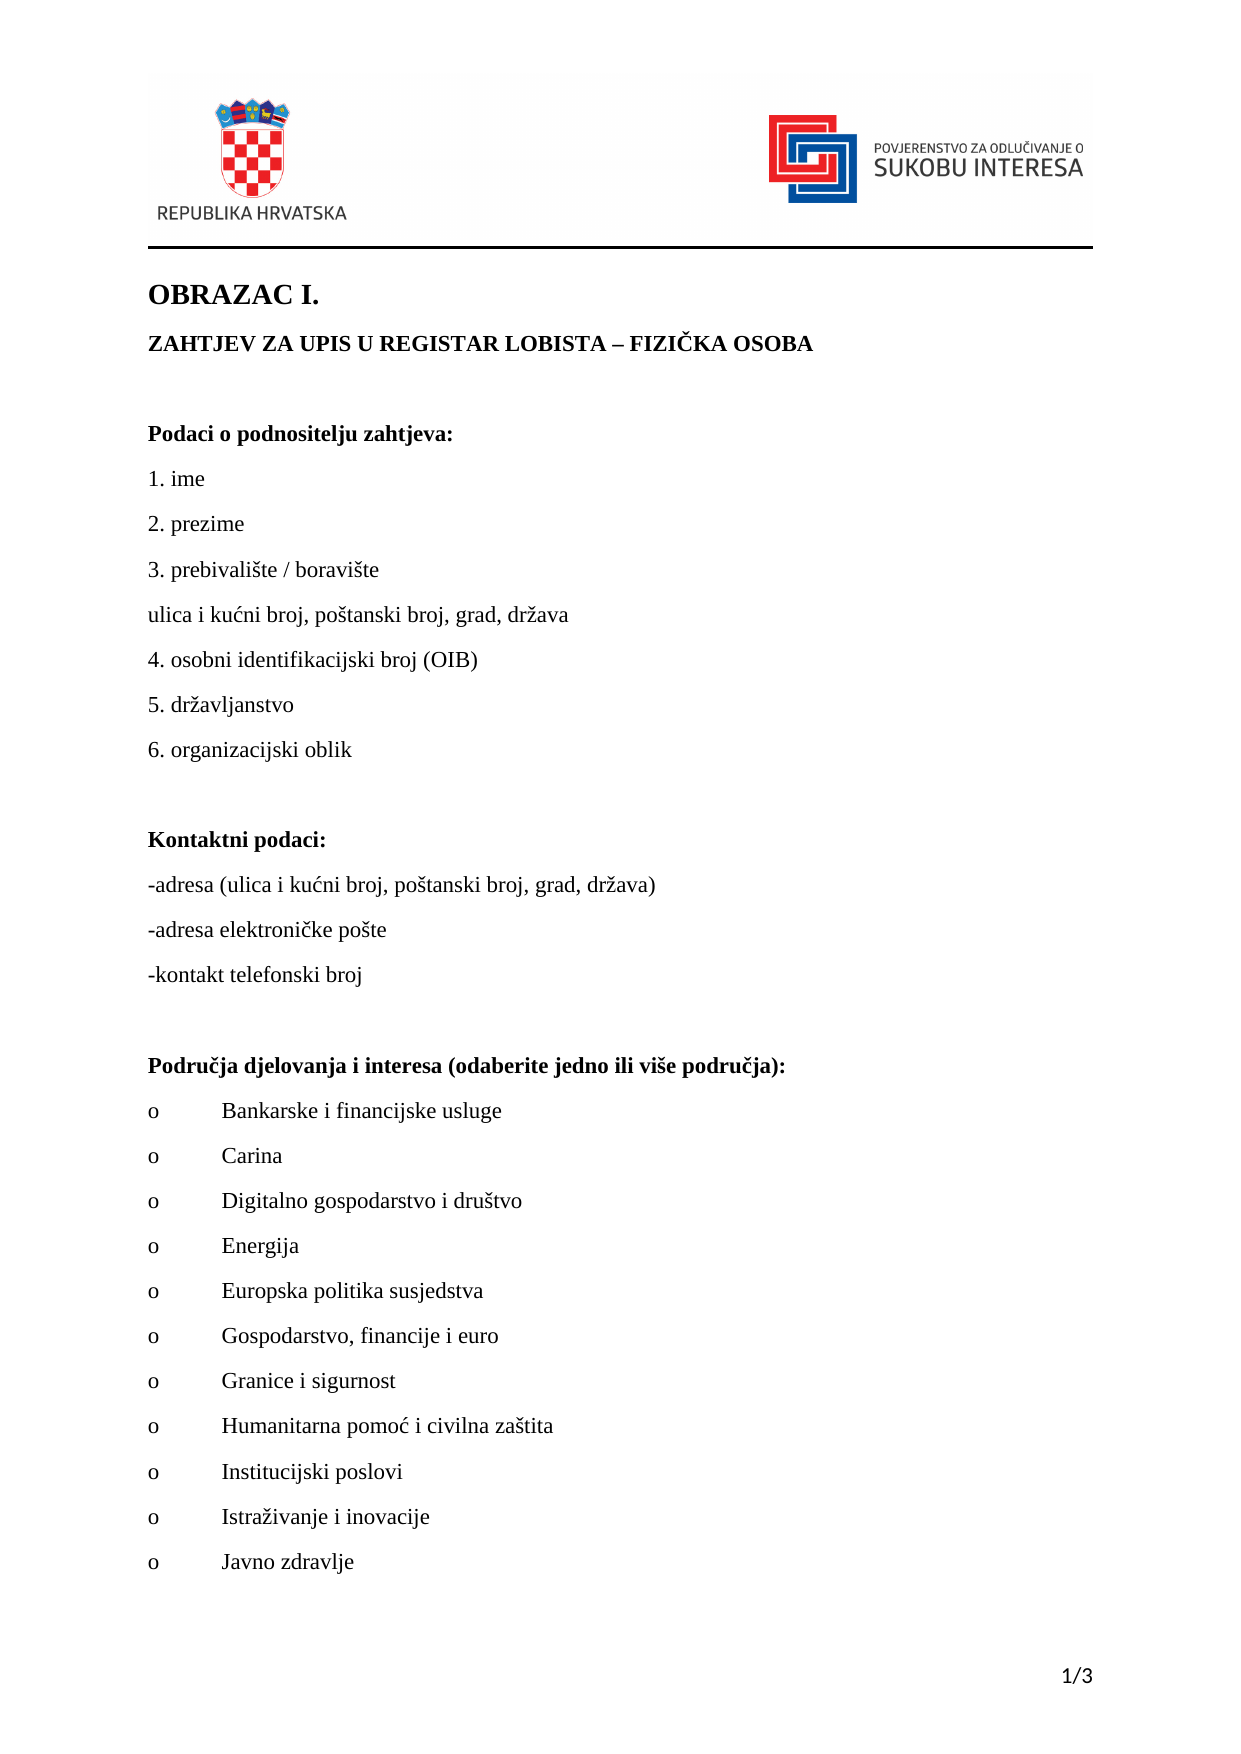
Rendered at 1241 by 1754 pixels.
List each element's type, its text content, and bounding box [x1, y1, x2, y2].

text o Javno zdravlje [148, 1548, 1093, 1574]
text -adresa elektroničke pošte [148, 916, 1093, 943]
text 6. organizacijski oblik [148, 736, 1093, 762]
text 3. prebivalište / boravište [148, 556, 1093, 582]
text Područja djelovanja i interesa (odaberite jedno ili više područja): [148, 1052, 1093, 1078]
picture [147, 73, 1093, 244]
text 1. ime [148, 465, 1093, 492]
text 4. osobni identifikacijski broj (OIB) [148, 646, 1093, 672]
text OBRAZAC I. [148, 277, 1093, 311]
text o Carina [148, 1142, 1093, 1168]
text 2. prezime [148, 511, 1093, 537]
text o Granice i sigurnost [148, 1367, 1093, 1394]
text o Europska politika susjedstva [148, 1277, 1093, 1304]
text -adresa (ulica i kućni broj, poštanski broj, grad, država) [148, 871, 1093, 898]
text Kontaktni podaci: [148, 826, 1093, 853]
text o Bankarske i financijske usluge [148, 1097, 1093, 1123]
text o Institucijski poslovi [148, 1458, 1093, 1484]
text o Energija [148, 1232, 1093, 1258]
text Podaci o podnositelju zahtjeva: [148, 420, 1093, 447]
text o Digitalno gospodarstvo i društvo [148, 1187, 1093, 1213]
text -kontakt telefonski broj [148, 962, 1093, 988]
text ZAHTJEV ZA UPIS U REGISTAR LOBISTA – FIZIČKA OSOBA [148, 330, 1093, 356]
text ulica i kućni broj, poštanski broj, grad, država [148, 601, 1093, 627]
text o Gospodarstvo, financije i euro [148, 1322, 1093, 1349]
text o Istraživanje i inovacije [148, 1503, 1093, 1529]
text 5. državljanstvo [148, 691, 1093, 717]
text o Humanitarna pomoć i civilna zaštita [148, 1413, 1093, 1439]
